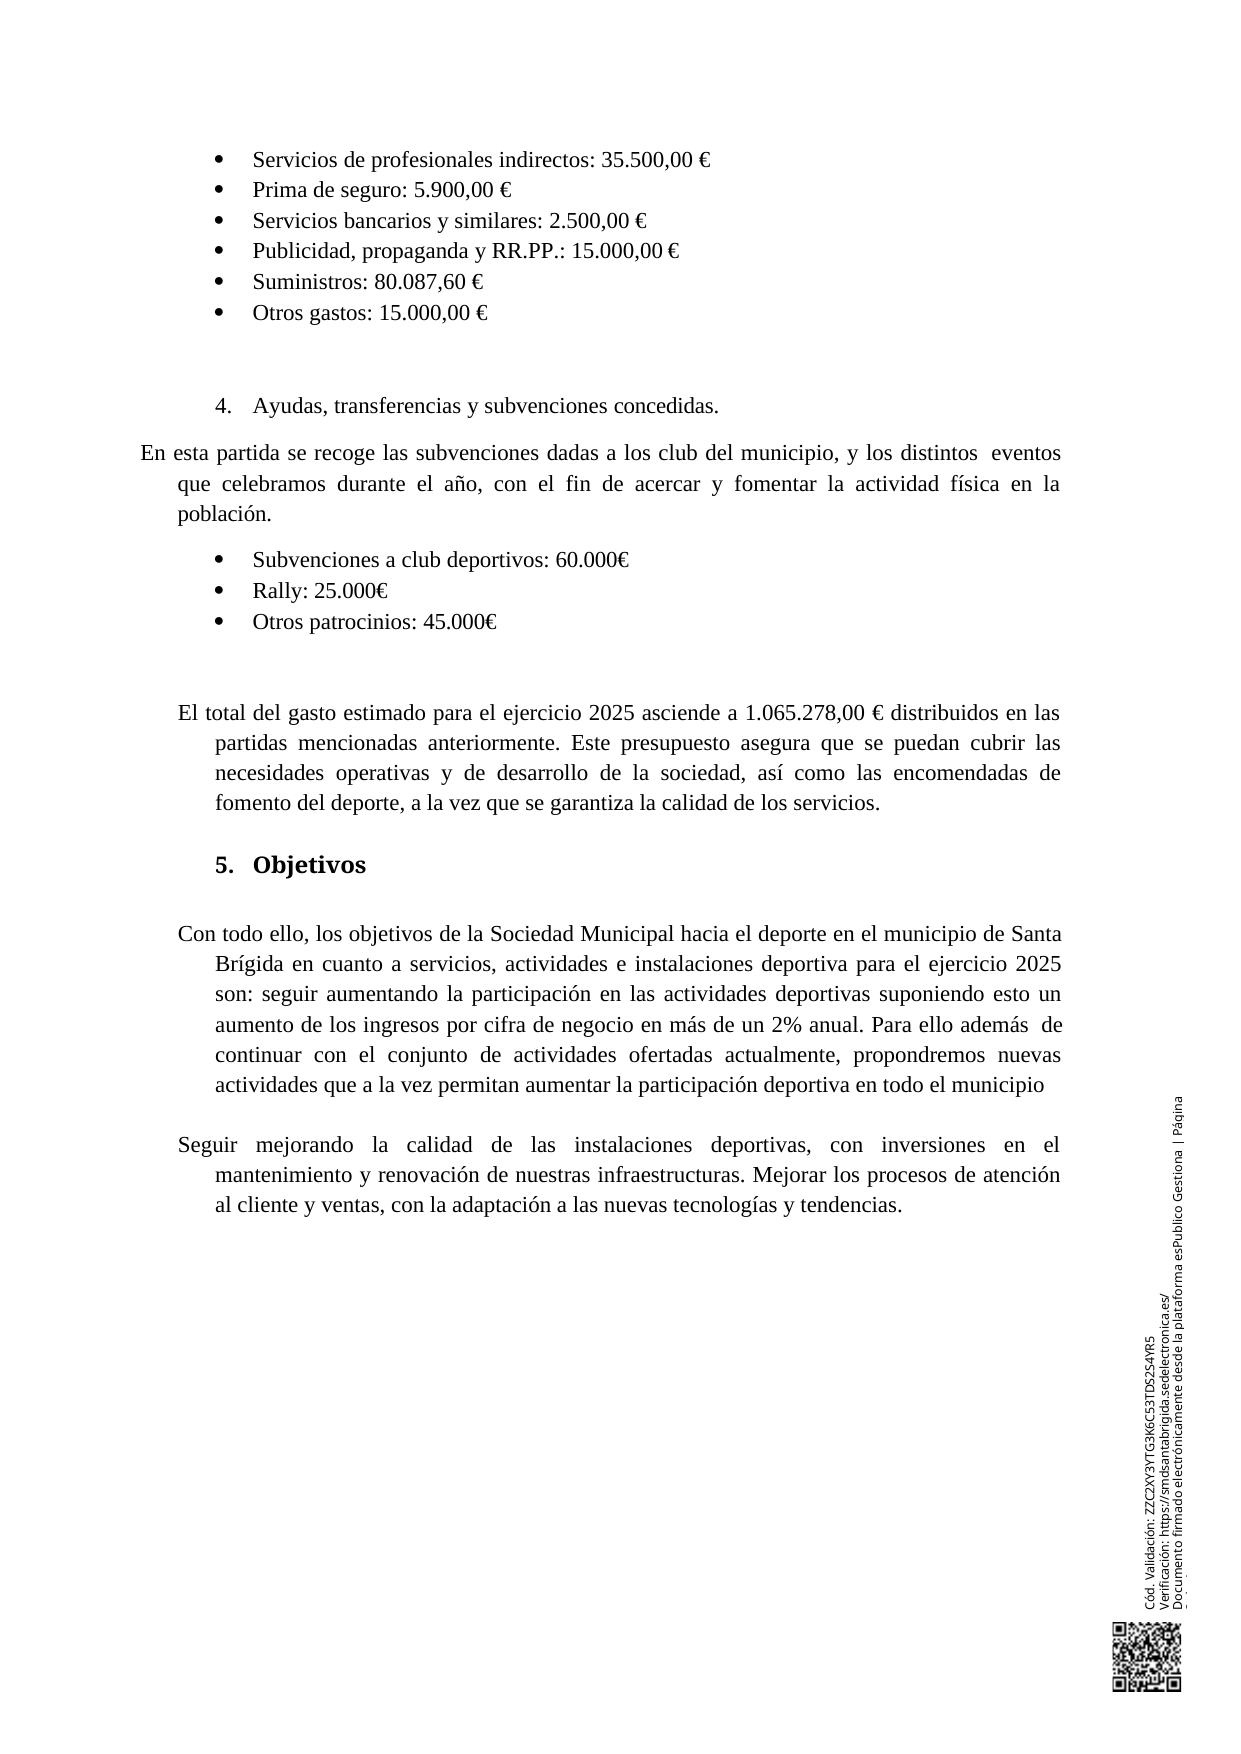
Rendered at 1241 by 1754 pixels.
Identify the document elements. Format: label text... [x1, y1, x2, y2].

subtitle Objetivos [215, 849, 1137, 881]
list Servicios bancarios y similares: 2.500,00 € [215, 207, 1137, 233]
list Prima de seguro: 5.900,00 € [215, 176, 1137, 203]
text Seguir mejorando la calidad de las instalaciones deportivas, con inversiones en el mantenimiento y renovación de nuestras infraestructuras. Mejorar los procesos de atención al cliente y ventas, con la adaptación a las nuevas tecnologías y tendencias. [178, 1131, 1062, 1218]
list Ayudas, transferencias y subvenciones concedidas. [215, 393, 1137, 419]
list Servicios de profesionales indirectos: 35.500,00 € [215, 146, 1137, 172]
text Con todo ello, los objetivos de la Sociedad Municipal hacia el deporte en el municipio de Santa Brígida en cuanto a servicios, actividades e instalaciones deportiva para el ejercicio 2025 son: seguir aumentando la participación en las actividades deportivas suponiendo esto un aumento de los ingresos por cifra de negocio en más de un 2% anual. Para ello además de continuar con el conjunto de actividades ofertadas actualmente, propondremos nuevas actividades que a la vez permitan aumentar la participación deportiva en todo el municipio [178, 920, 1063, 1097]
list Publicidad, propaganda y RR.PP.: 15.000,00 € [215, 237, 1137, 264]
list Otros patrocinios: 45.000€ [215, 608, 1137, 634]
list Suministros: 80.087,60 € [215, 268, 1137, 294]
text En esta partida se recoge las subvenciones dadas a los club del municipio, y los distintos eventos que celebramos durante el año, con el fin de acercar y fomentar la actividad física en la población. [140, 439, 1061, 526]
list Subvenciones a club deportivos: 60.000€ [215, 547, 1137, 573]
list Otros gastos: 15.000,00 € [215, 298, 1137, 325]
picture [1112, 1622, 1182, 1692]
text El total del gasto estimado para el ejercicio 2025 asciende a 1.065.278,00 € distribuidos en las partidas mencionadas anteriormente. Este presupuesto asegura que se puedan cubrir las necesidades operativas y de desarrollo de la sociedad, así como las encomendadas de fomento del deporte, a la vez que se garantiza la calidad de los servicios. [178, 699, 1062, 816]
list Rally: 25.000€ [215, 577, 1137, 603]
